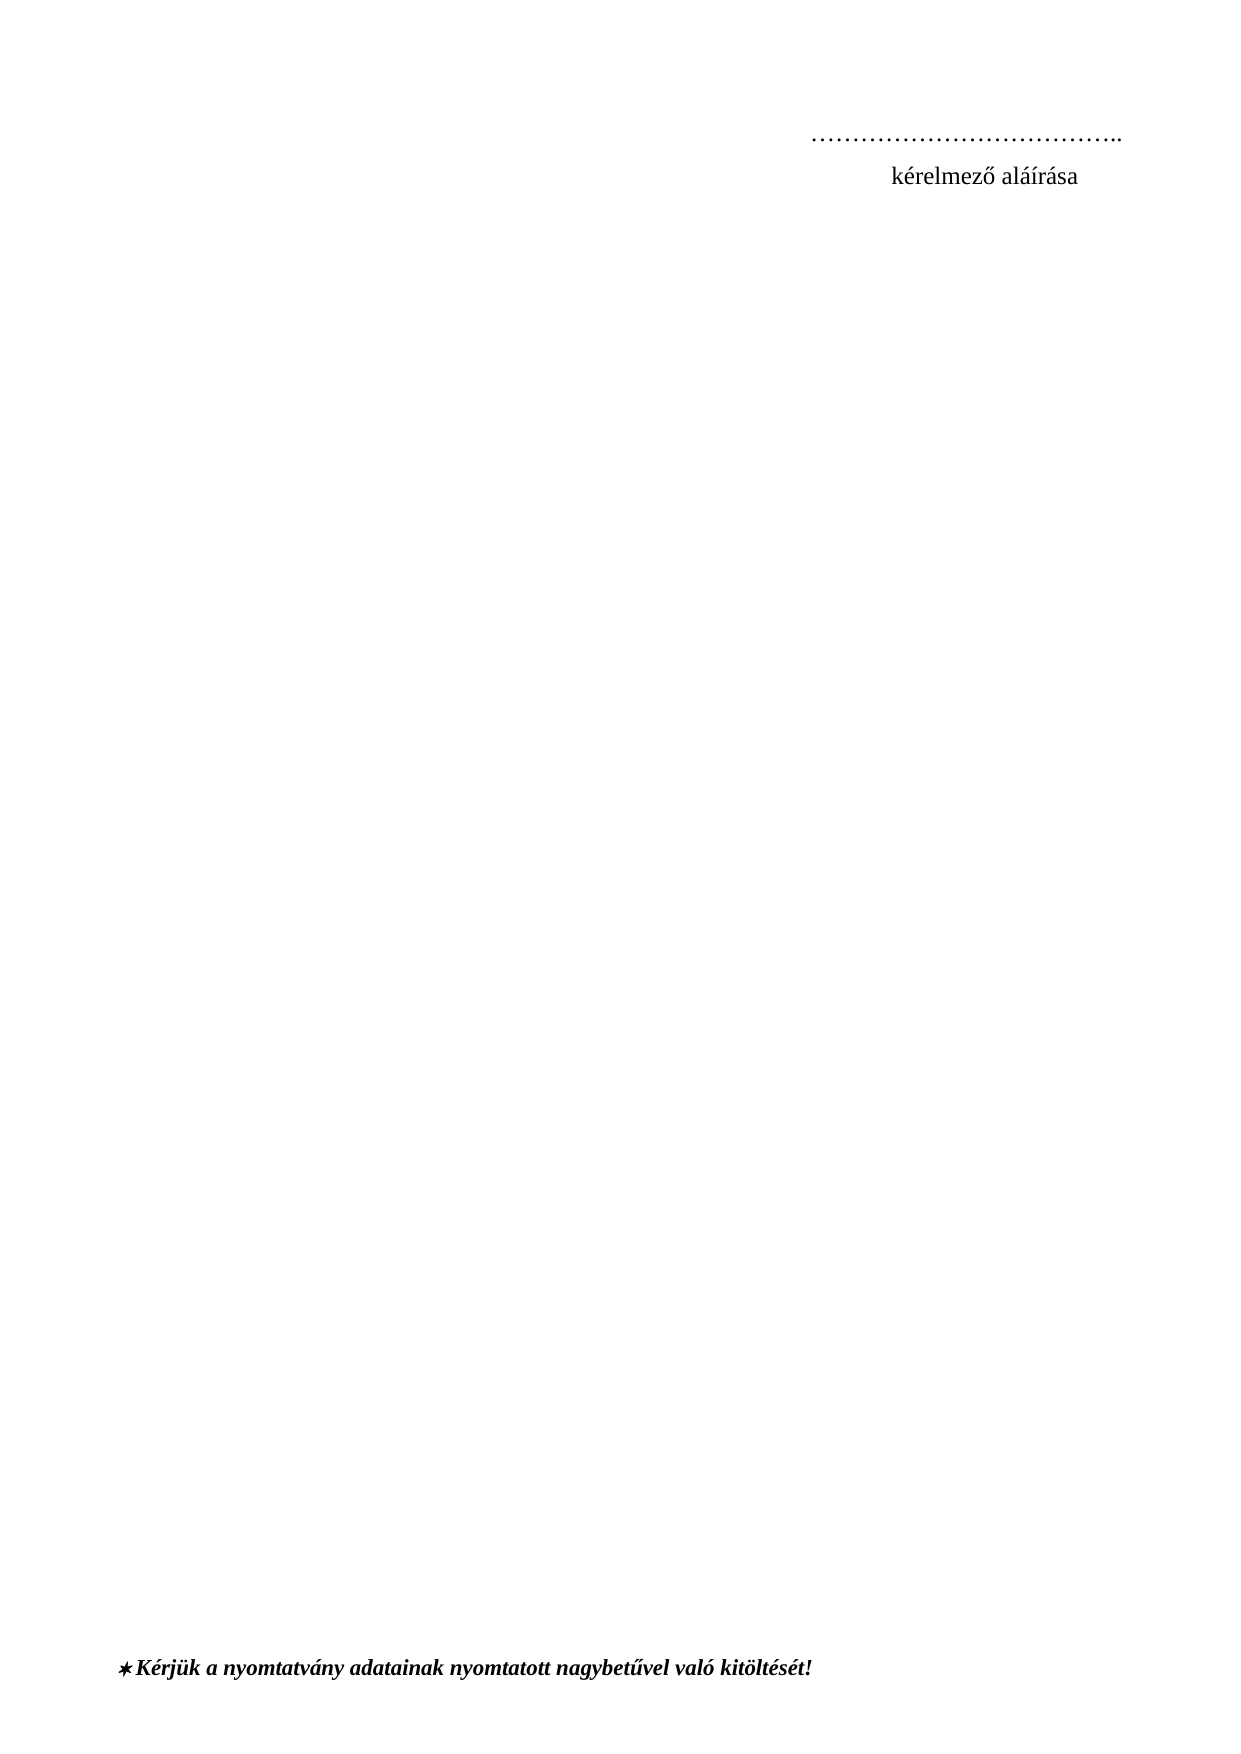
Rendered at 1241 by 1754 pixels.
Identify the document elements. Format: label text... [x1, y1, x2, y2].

text ……………………………….. [118, 118, 1122, 147]
text kérelmező aláírása [118, 161, 1078, 190]
